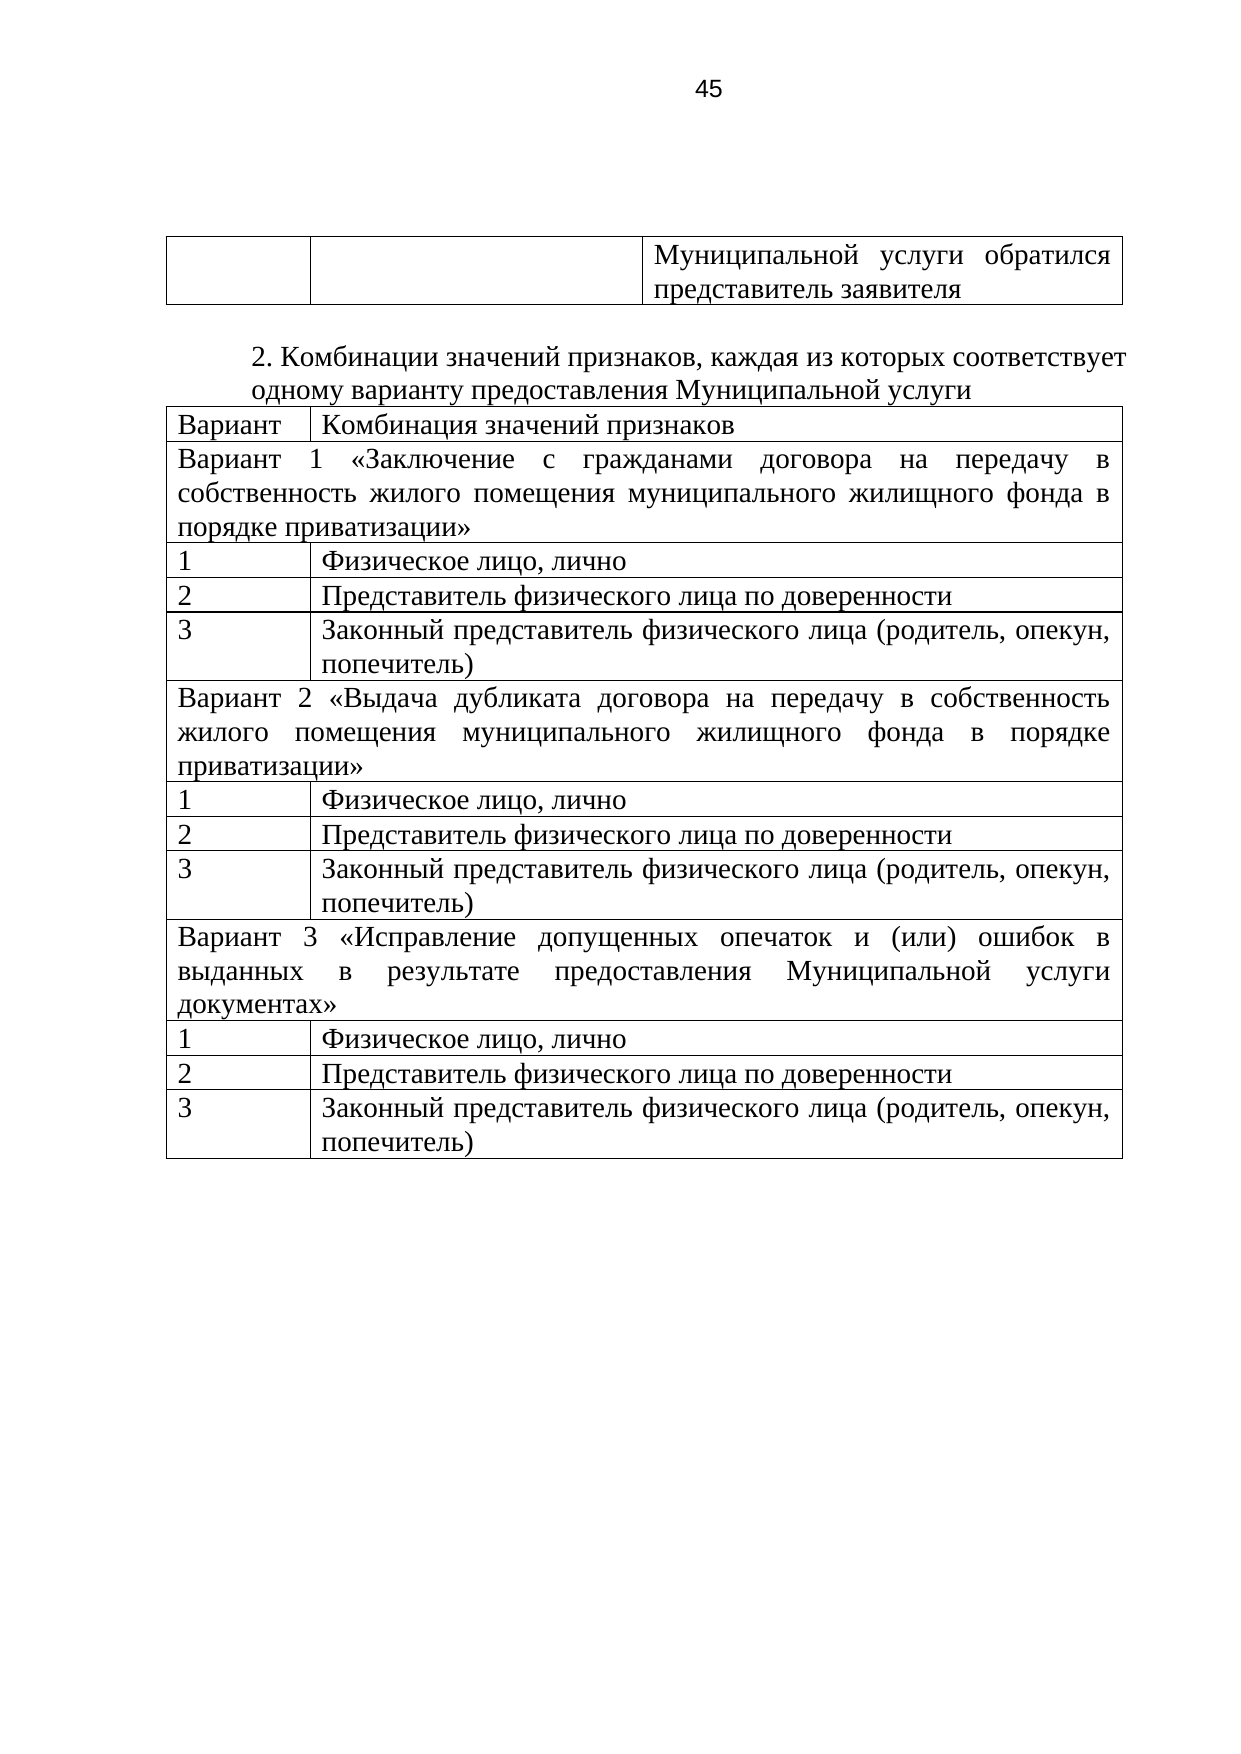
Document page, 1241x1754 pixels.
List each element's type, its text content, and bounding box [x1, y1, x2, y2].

table_header Комбинация значений признаков [311, 407, 1122, 441]
table_cell 1 [167, 1021, 310, 1055]
table_cell Законный представитель физического лица (родитель, опекун, попечитель) [311, 613, 1122, 679]
table_cell Физическое лицо, лично [311, 543, 1122, 577]
table_cell 2 [167, 817, 310, 850]
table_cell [311, 237, 642, 304]
table_cell Вариант 2 «Выдача дубликата договора на передачу в собственность жилого помещения муниципального жилищного фонда в порядке приватизации» [167, 681, 1122, 781]
table_cell Представитель физического лица по доверенности [311, 817, 1122, 850]
table_cell Представитель физического лица по доверенности [311, 578, 1122, 611]
table_cell 3 [167, 1090, 310, 1157]
table_cell 1 [167, 782, 310, 816]
list одному варианту предоставления Муниципальной услуги [177, 372, 1181, 406]
table_cell Законный представитель физического лица (родитель, опекун, попечитель) [311, 851, 1122, 918]
table_cell Вариант 3 «Исправление допущенных опечаток и (или) ошибок в выданных в результате предоставления Муниципальной услуги документах» [167, 920, 1122, 1020]
table_cell 2 [167, 578, 310, 611]
table_cell Вариант 1 «Заключение с гражданами договора на передачу в собственность жилого помещения муниципального жилищного фонда в порядке приватизации» [167, 442, 1122, 542]
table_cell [643, 237, 1122, 304]
table_header Вариант [167, 407, 310, 441]
table_cell Законный представитель физического лица (родитель, опекун, попечитель) [311, 1090, 1122, 1157]
list 2. Комбинации значений признаков, каждая из которых соответствует [177, 339, 1181, 372]
table_cell 2 [167, 1056, 310, 1089]
table_cell 2 [167, 237, 310, 304]
table_cell Физическое лицо, лично [311, 782, 1122, 816]
table_cell Физическое лицо, лично [311, 1021, 1122, 1055]
table_cell 1 [167, 543, 310, 577]
table_cell 3 [167, 851, 310, 918]
table_cell 3 [167, 613, 310, 679]
table_cell Представитель физического лица по доверенности [311, 1056, 1122, 1089]
